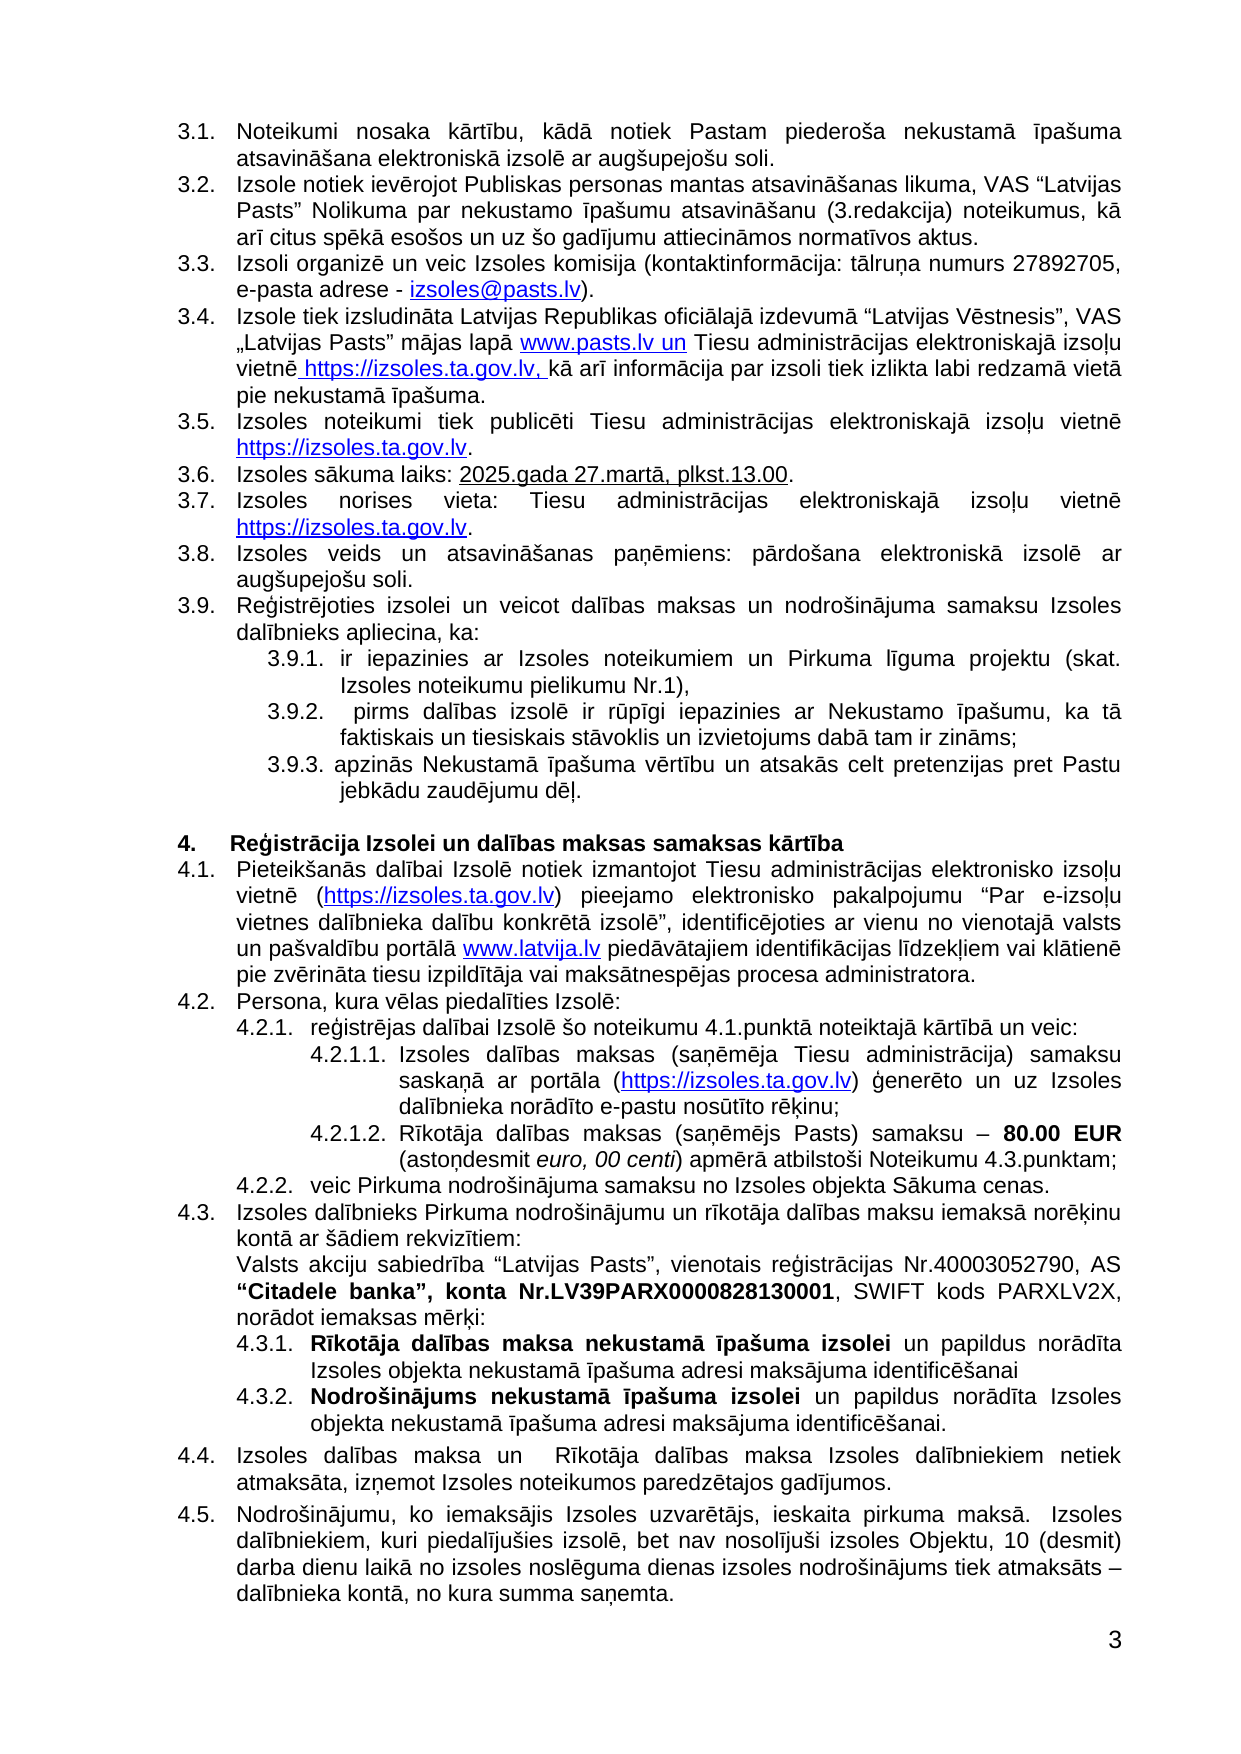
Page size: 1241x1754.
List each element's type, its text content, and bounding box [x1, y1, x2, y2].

list pirms dalības izsolē ir rūpīgi iepazinies ar Nekustamo īpašumu, ka tā faktiskais un tiesiskais stāvoklis un izvietojums dabā tam ir zināms; [267, 698, 1122, 751]
list Izsoles sākuma laiks: 2025.gada 27.martā, plkst.13.00. [177, 461, 1122, 487]
text 3.9.3. apzinās Nekustamā īpašuma vērtību un atsakās celt pretenzijas pret Pastu jebkādu zaudējumu dēļ. [267, 751, 1122, 803]
list Reģistrējoties izsolei un veicot dalības maksas un nodrošinājuma samaksu Izsoles dalībnieks apliecina, ka: [177, 592, 1122, 645]
list Izsoles dalībnieks Pirkuma nodrošinājumu un rīkotāja dalības maksu iemaksā norēķinu kontā ar šādiem rekvizītiem: [177, 1199, 1122, 1251]
list Reģistrācija Izsolei un dalības maksas samaksas kārtība [177, 830, 1122, 856]
list Nodrošinājums nekustamā īpašuma izsolei un papildus norādīta Izsoles objekta nekustamā īpašuma adresi maksājuma identificēšanai. [236, 1383, 1122, 1436]
list ir iepazinies ar Izsoles noteikumiem un Pirkuma līguma projektu (skat. Izsoles noteikumu pielikumu Nr.1), [267, 645, 1122, 698]
list Izsoles noteikumi tiek publicēti Tiesu administrācijas elektroniskajā izsoļu vietnē https://izsoles.ta.gov.lv. [177, 408, 1122, 461]
list Izsoles norises vieta: Tiesu administrācijas elektroniskajā izsoļu vietnē https://izsoles.ta.gov.lv. [177, 487, 1122, 540]
list Izsole notiek ievērojot Publiskas personas mantas atsavināšanas likuma, VAS “Latvijas Pasts” Nolikuma par nekustamo īpašumu atsavināšanu (3.redakcija) noteikumus, kā arī citus spēkā esošos un uz šo gadījumu attiecināmos normatīvos aktus. [177, 171, 1122, 250]
list reģistrējas dalībai Izsolē šo noteikumu 4.1.punktā noteiktajā kārtībā un veic: [236, 1014, 1122, 1041]
list Izsoles veids un atsavināšanas paņēmiens: pārdošana elektroniskā izsolē ar augšupejošu soli. [177, 540, 1122, 592]
list Izsoli organizē un veic Izsoles komisija (kontaktinformācija: tālruņa numurs 27892705, e-pasta adrese - izsoles@pasts.lv). [177, 250, 1122, 303]
list Rīkotāja dalības maksa nekustamā īpašuma izsolei un papildus norādīta Izsoles objekta nekustamā īpašuma adresi maksājuma identificēšanai [236, 1330, 1122, 1383]
list Persona, kura vēlas piedalīties Izsolē: [177, 988, 1122, 1014]
list Pieteikšanās dalībai Izsolē notiek izmantojot Tiesu administrācijas elektronisko izsoļu vietnē (https://izsoles.ta.gov.lv) pieejamo elektronisko pakalpojumu “Par e-izsoļu vietnes dalībnieka dalību konkrētā izsolē”, identificējoties ar vienu no vienotajā valsts un pašvaldību portālā www.latvija.lv piedāvātajiem identifikācijas līdzekļiem vai klātienē pie zvērināta tiesu izpildītāja vai maksātnespējas procesa administratora. [177, 856, 1122, 988]
list Rīkotāja dalības maksas (saņēmējs Pasts) samaksu – 80.00 EUR (astoņdesmit euro, 00 centi) apmērā atbilstoši Noteikumu 4.3.punktam; [310, 1119, 1122, 1172]
list Nodrošinājumu, ko iemaksājis Izsoles uzvarētājs, ieskaita pirkuma maksā. Izsoles dalībniekiem, kuri piedalījušies izsolē, bet nav nosolījuši izsoles Objektu, 10 (desmit) darba dienu laikā no izsoles noslēguma dienas izsoles nodrošinājums tiek atmaksāts – dalībnieka kontā, no kura summa saņemta. [177, 1501, 1122, 1606]
list Izsoles dalības maksas (saņēmēja Tiesu administrācija) samaksu saskaņā ar portāla (https://izsoles.ta.gov.lv) ģenerēto un uz Izsoles dalībnieka norādīto e-pastu nosūtīto rēķinu; [310, 1041, 1122, 1119]
list Noteikumi nosaka kārtību, kādā notiek Pastam piederoša nekustamā īpašuma atsavināšana elektroniskā izsolē ar augšupejošu soli. [177, 118, 1122, 171]
list veic Pirkuma nodrošinājuma samaksu no Izsoles objekta Sākuma cenas. [236, 1172, 1122, 1199]
list Valsts akciju sabiedrība “Latvijas Pasts”, vienotais reģistrācijas Nr.40003052790, AS “Citadele banka”, konta Nr.LV39PARX0000828130001, SWIFT kods PARXLV2X, norādot iemaksas mērķi: [236, 1251, 1122, 1330]
list Izsole tiek izsludināta Latvijas Republikas oficiālajā izdevumā “Latvijas Vēstnesis”, VAS „Latvijas Pasts” mājas lapā www.pasts.lv un Tiesu administrācijas elektroniskajā izsoļu vietnē https://izsoles.ta.gov.lv, kā arī informācija par izsoli tiek izlikta labi redzamā vietā pie nekustamā īpašuma. [177, 303, 1122, 408]
list Izsoles dalības maksa un Rīkotāja dalības maksa Izsoles dalībniekiem netiek atmaksāta, izņemot Izsoles noteikumos paredzētajos gadījumos. [177, 1442, 1122, 1495]
